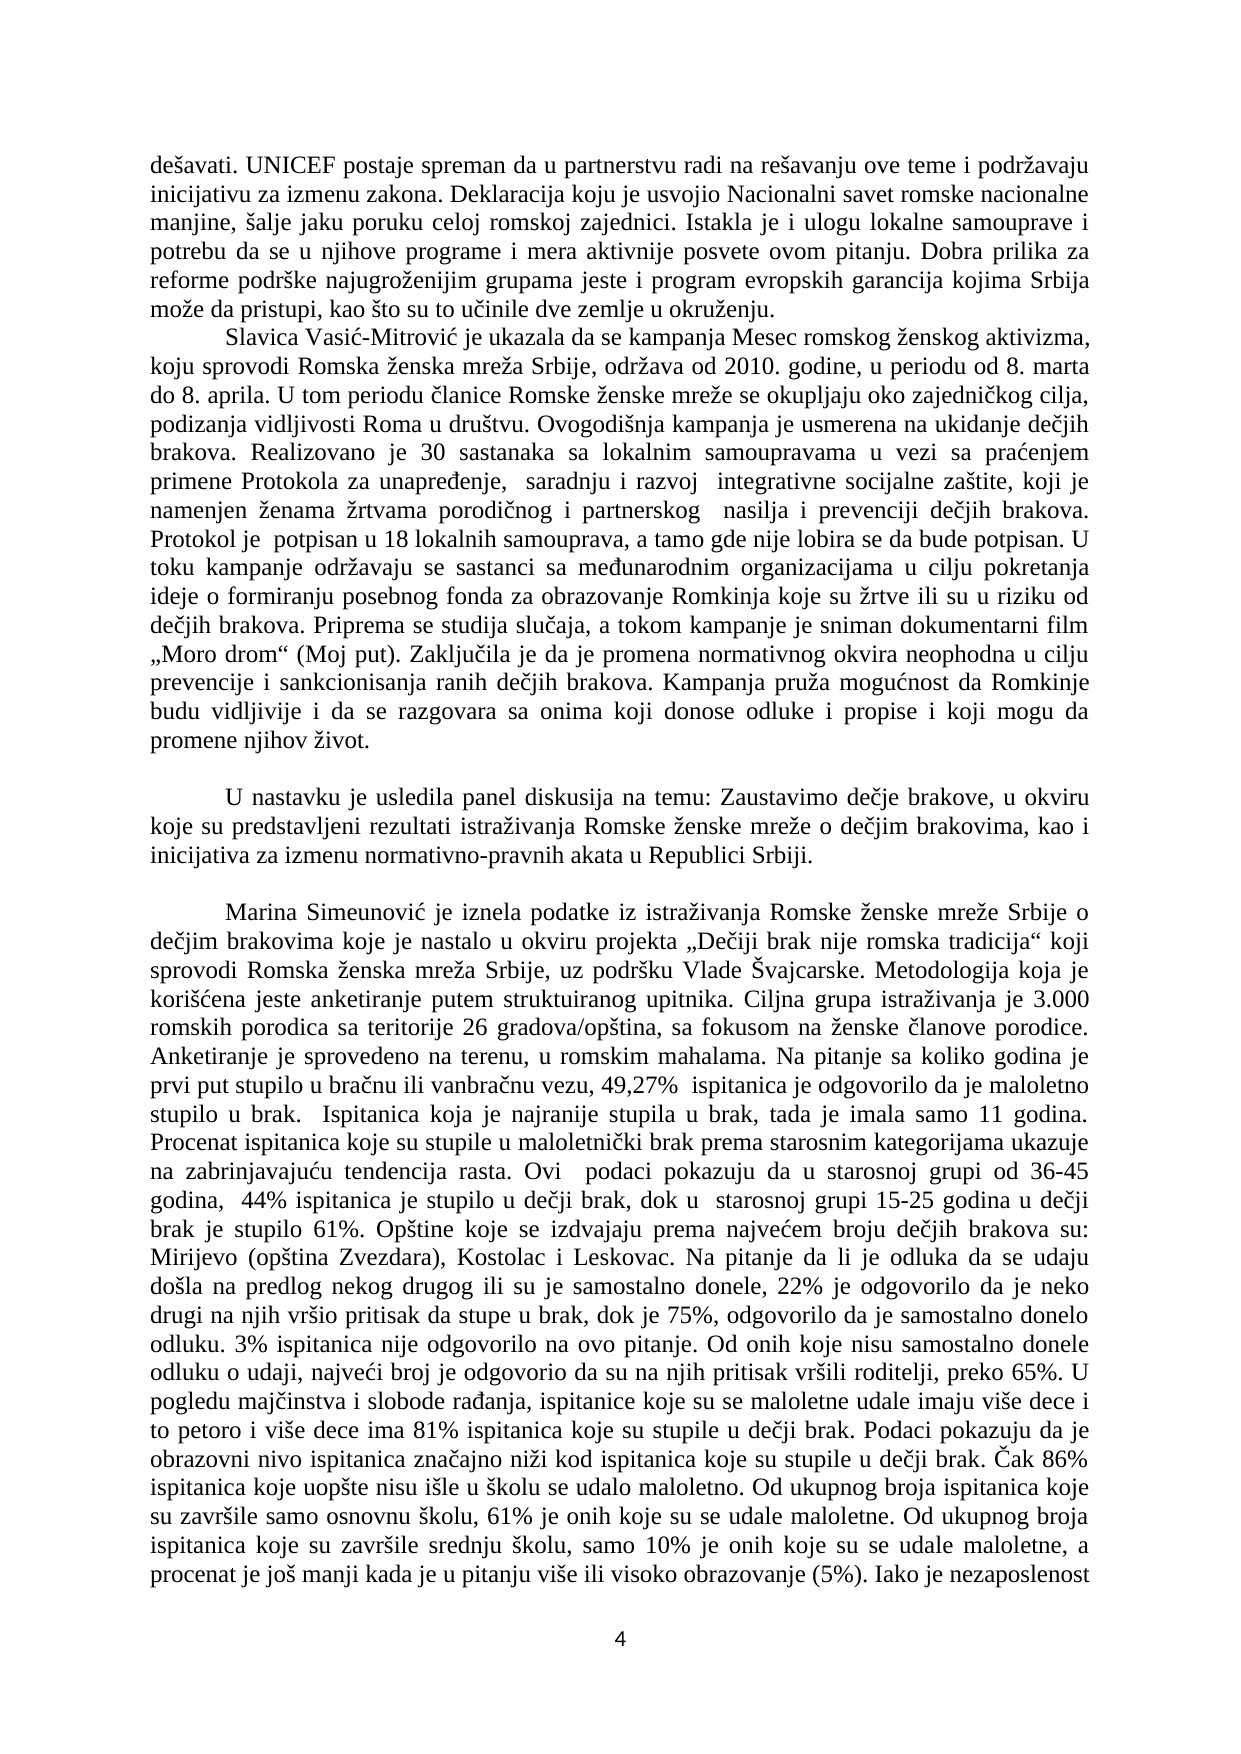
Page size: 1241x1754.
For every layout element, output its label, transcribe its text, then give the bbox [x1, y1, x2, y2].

text U nastavku je usledila panel diskusija na temu: Zaustavimo dečje brakove, u okviru koje su predstavljeni rezultati istraživanja Romske ženske mreže o dečjim brakovima, kao i inicijativa za izmenu normativno-pravnih akata u Republici Srbiji. [150, 782, 1090, 869]
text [150, 150, 1090, 322]
text Slavica Vasić-Mitrović je ukazala da se kampanja Mesec romskog ženskog aktivizma, koju sprovodi Romska ženska mreža Srbije, održava od 2010. godine, u periodu od 8. marta do 8. aprila. U tom periodu članice Romske ženske mreže se okupljaju oko zajedničkog cilja, podizanja vidljivosti Roma u društvu. Ovogodišnja kampanja je usmerena na ukidanje dečjih brakova. Realizovano je 30 sastanaka sa lokalnim samoupravama u vezi sa praćenjem primene Protokola za unapređenje, saradnju i razvoj integrativne socijalne zaštite, koji je namenjen ženama žrtvama porodičnog i partnerskog nasilja i prevenciji dečjih brakova. Protokol je potpisan u 18 lokalnih samouprava, a tamo gde nije lobira se da bude potpisan. U toku kampanje održavaju se sastanci sa međunarodnim organizacijama u cilju pokretanja ideje o formiranju posebnog fonda za obrazovanje Romkinja koje su žrtve ili su u riziku od dečjih brakova. Priprema se studija slučaja, a tokom kampanje je sniman dokumentarni film „Moro drom“ (Moj put). Zaključila je da je promena normativnog okvira neophodna u cilju prevencije i sankcionisanja ranih dečjih brakova. Kampanja pruža mogućnost da Romkinje budu vidljivije i da se razgovara sa onima koji donose odluke i propise i koji mogu da promene njihov život. [150, 322, 1090, 754]
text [150, 897, 1090, 1587]
